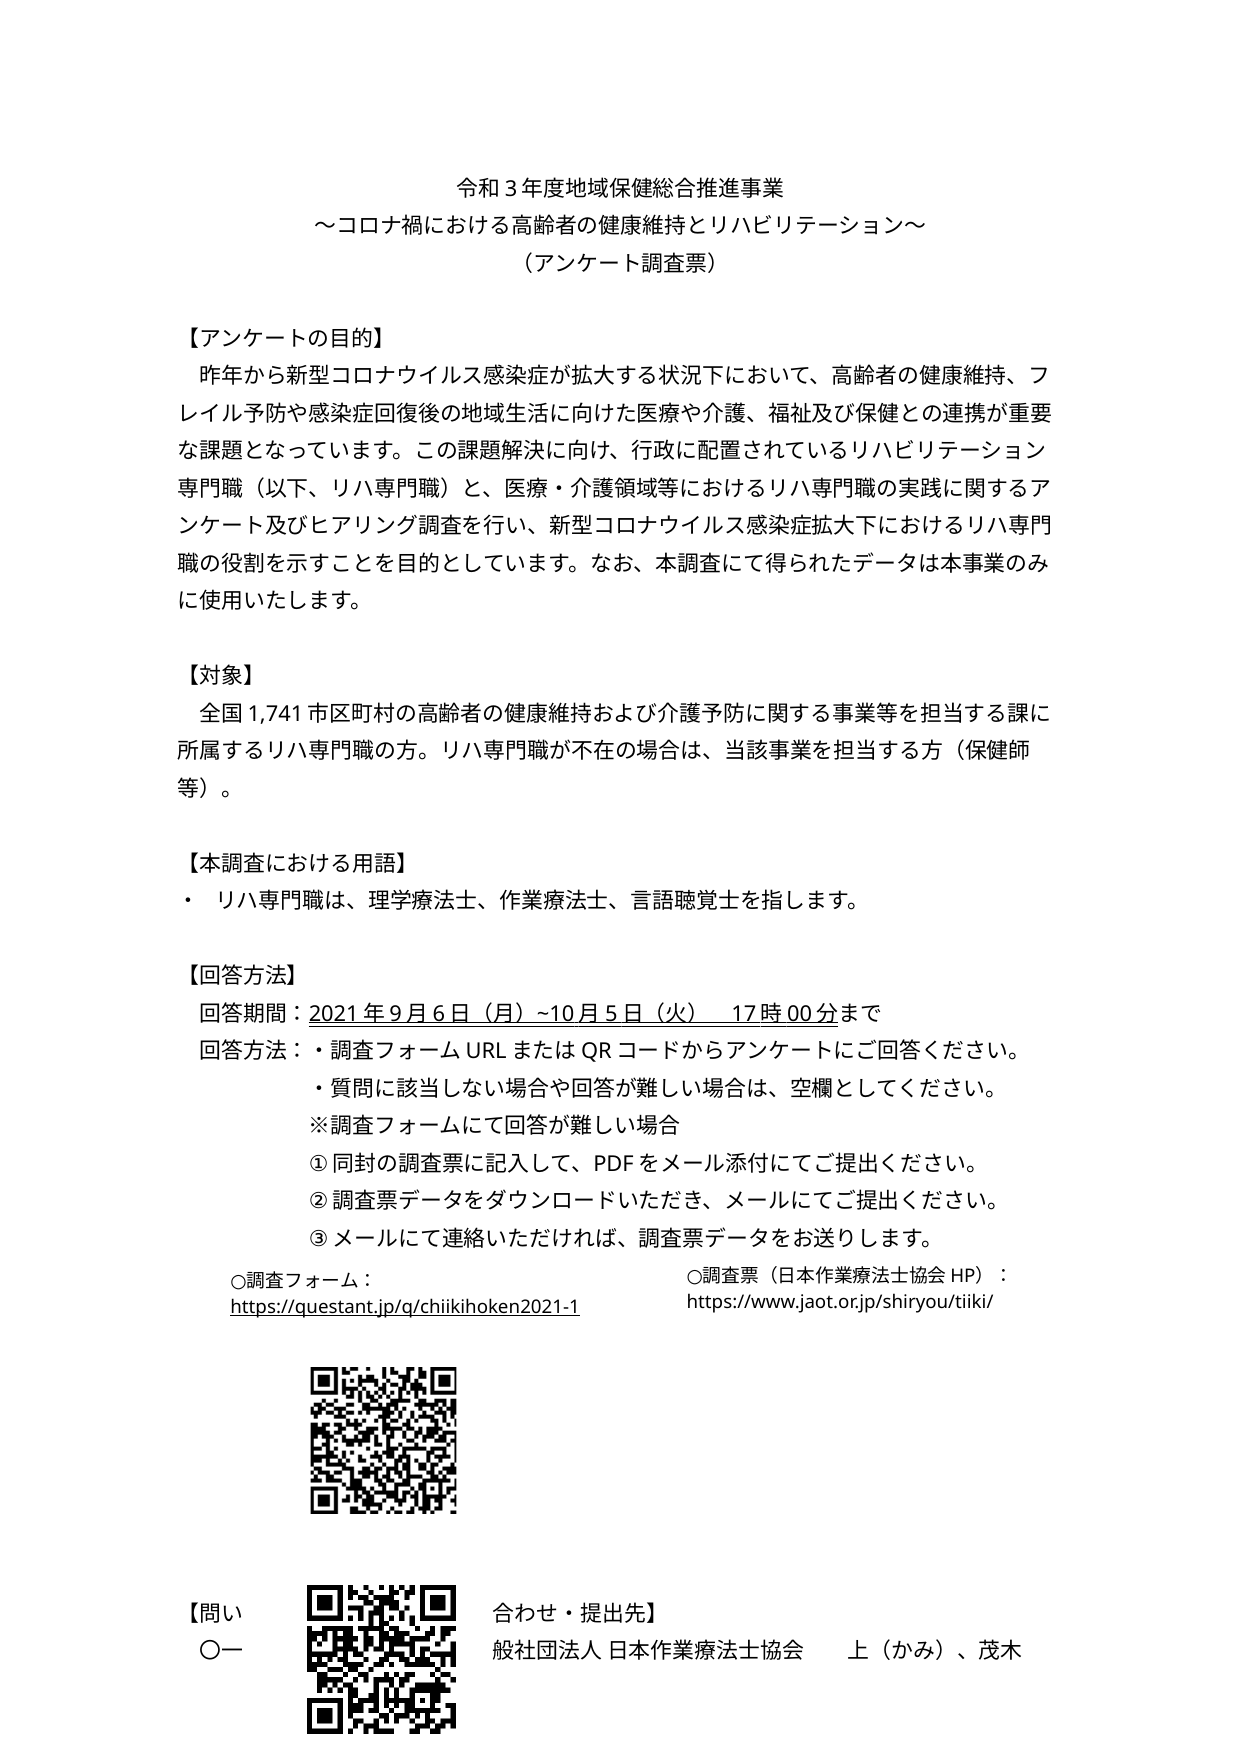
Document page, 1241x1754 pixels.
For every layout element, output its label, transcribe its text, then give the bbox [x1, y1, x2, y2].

text ・質問に該当しない場合や回答が難しい場合は、空欄としてください。 [177, 1068, 1063, 1105]
text 令和3年度地域保健総合推進事業 [177, 168, 1063, 205]
picture [310, 1367, 457, 1514]
text ③メールにて連絡いただければ、調査票データをお送りします。 [177, 1218, 1063, 1255]
text 〇一般社団法人 日本作業療法士協会 上（かみ）、茂木 [474, 1630, 1063, 1668]
list リハ専門職は、理学療法士、作業療法士、言語聴覚士を指します。 [177, 880, 1063, 918]
text ～コロナ禍における高齢者の健康維持とリハビリテーション～ [177, 205, 1063, 243]
text 【対象】 [177, 655, 1063, 693]
text 【回答方法】 [177, 955, 1063, 993]
text ※調査フォームにて回答が難しい場合 [177, 1105, 1063, 1143]
text 〇一般社団法人 日本作業療法士協会 上（かみ）、茂木 [177, 1630, 286, 1668]
text 全国1,741市区町村の高齢者の健康維持および介護予防に関する事業等を担当する課に所属するリハ専門職の方。リハ専門職が不在の場合は、当該事業を担当する方（保健師等）。 [177, 693, 1063, 805]
text ①同封の調査票に記入して、PDFをメール添付にてご提出ください。 [177, 1143, 1063, 1180]
picture [286, 1564, 474, 1753]
text 回答方法：・調査フォームURLまたはQRコードからアンケートにご回答ください。 [177, 1030, 1063, 1068]
text 昨年から新型コロナウイルス感染症が拡大する状況下において、高齢者の健康維持、フレイル予防や感染症回復後の地域生活に向けた医療や介護、福祉及び保健との連携が重要な課題となっています。この課題解決に向け、行政に配置されているリハビリテーション専門職（以下、リハ専門職）と、医療・介護領域等におけるリハ専門職の実践に関するアンケート及びヒアリング調査を行い、新型コロナウイルス感染症拡大下におけるリハ専門職の役割を示すことを目的としています。なお、本調査にて得られたデータは本事業のみに使用いたします。 [177, 355, 1063, 618]
text 【問い合わせ・提出先】 [177, 1593, 286, 1630]
text 【本調査における用語】 [177, 843, 1063, 880]
text 【問い合わせ・提出先】 [474, 1593, 1063, 1630]
text （アンケート調査票） [177, 243, 1063, 280]
text 【アンケートの目的】 [177, 318, 1063, 355]
text ②調査票データをダウンロードいただき、メールにてご提出ください。 [308, 1180, 1063, 1218]
text 回答期間：2021年9月6日（月）~10月5日（火） 17時00分まで [177, 993, 1063, 1030]
